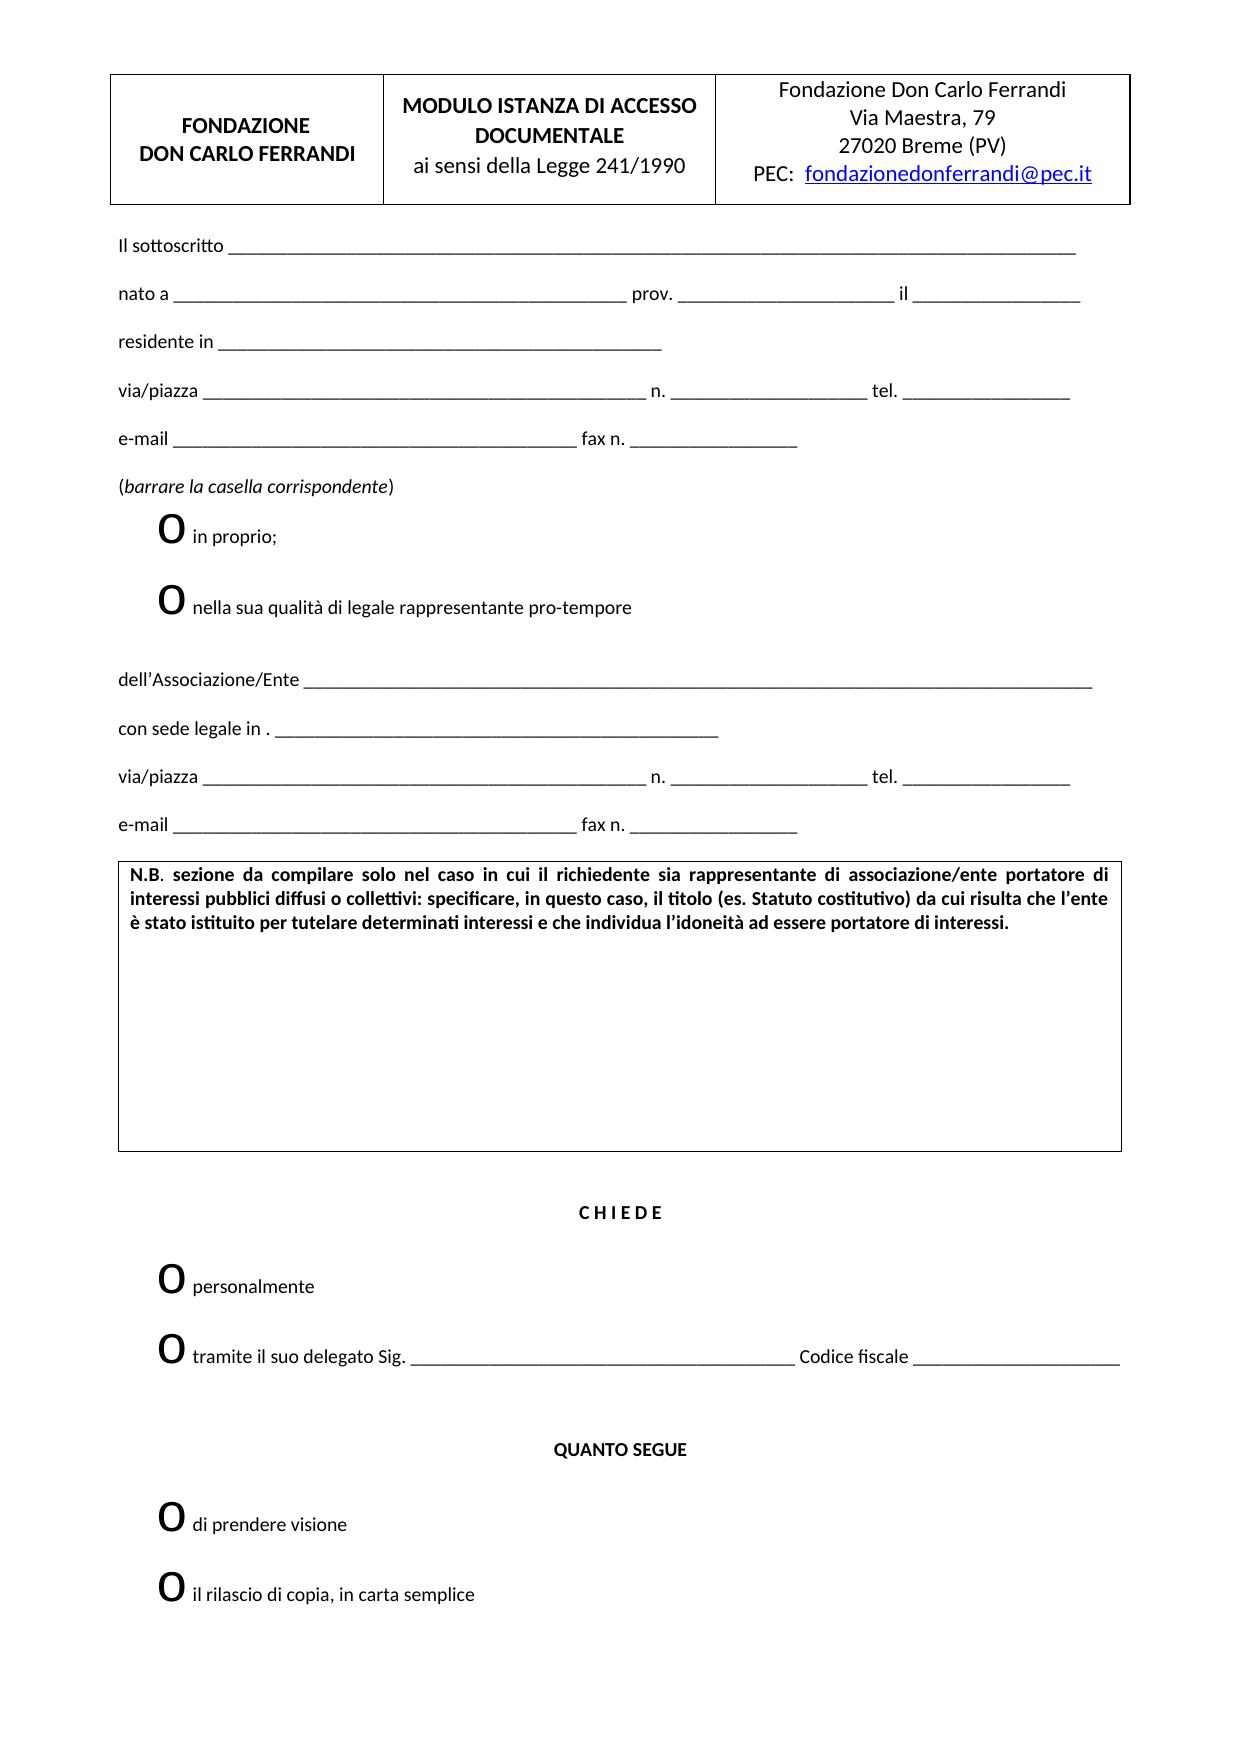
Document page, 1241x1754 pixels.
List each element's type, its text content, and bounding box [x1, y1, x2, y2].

list nella sua qualità di legale rappresentante pro-tempore [155, 569, 1122, 631]
text Il sottoscritto ______________________________________________________________________________________ [118, 233, 1122, 257]
text via/piazza _____________________________________________ n. ____________________ tel. _________________ [118, 378, 1122, 402]
text (barrare la casella corrispondente) [118, 475, 1122, 499]
text residente in _____________________________________________ [118, 330, 1122, 354]
list in proprio; [155, 499, 1122, 560]
list tramite il suo delegato Sig. _______________________________________ Codice fiscale _____________________ [155, 1319, 1122, 1380]
text dell’Associazione/Ente ________________________________________________________________________________ [118, 668, 1122, 692]
table_header N.B. sezione da compilare solo nel caso in cui il richiedente sia rappresentante di associazione/ente portatore di interessi pubblici diffusi o collettivi: specificare, in questo caso, il titolo (es. Statuto costitutivo) da cui risulta che l’ente è stato istituito per tutelare determinati interessi e che individua l’idoneità ad essere portatore di interessi. [119, 862, 1121, 1151]
list di prendere visione [155, 1486, 1122, 1547]
list il rilascio di copia, in carta semplice [155, 1556, 1122, 1618]
text via/piazza _____________________________________________ n. ____________________ tel. _________________ [118, 764, 1122, 788]
text nato a ______________________________________________ prov. ______________________ il _________________ [118, 281, 1122, 306]
text C H I E D E [118, 1200, 1122, 1224]
text con sede legale in . _____________________________________________ [118, 716, 1122, 740]
list personalmente [155, 1248, 1122, 1309]
text e-mail _________________________________________ fax n. _________________ [118, 426, 1122, 451]
text e-mail _________________________________________ fax n. _________________ [118, 813, 1122, 837]
text QUANTO SEGUE [118, 1438, 1122, 1462]
